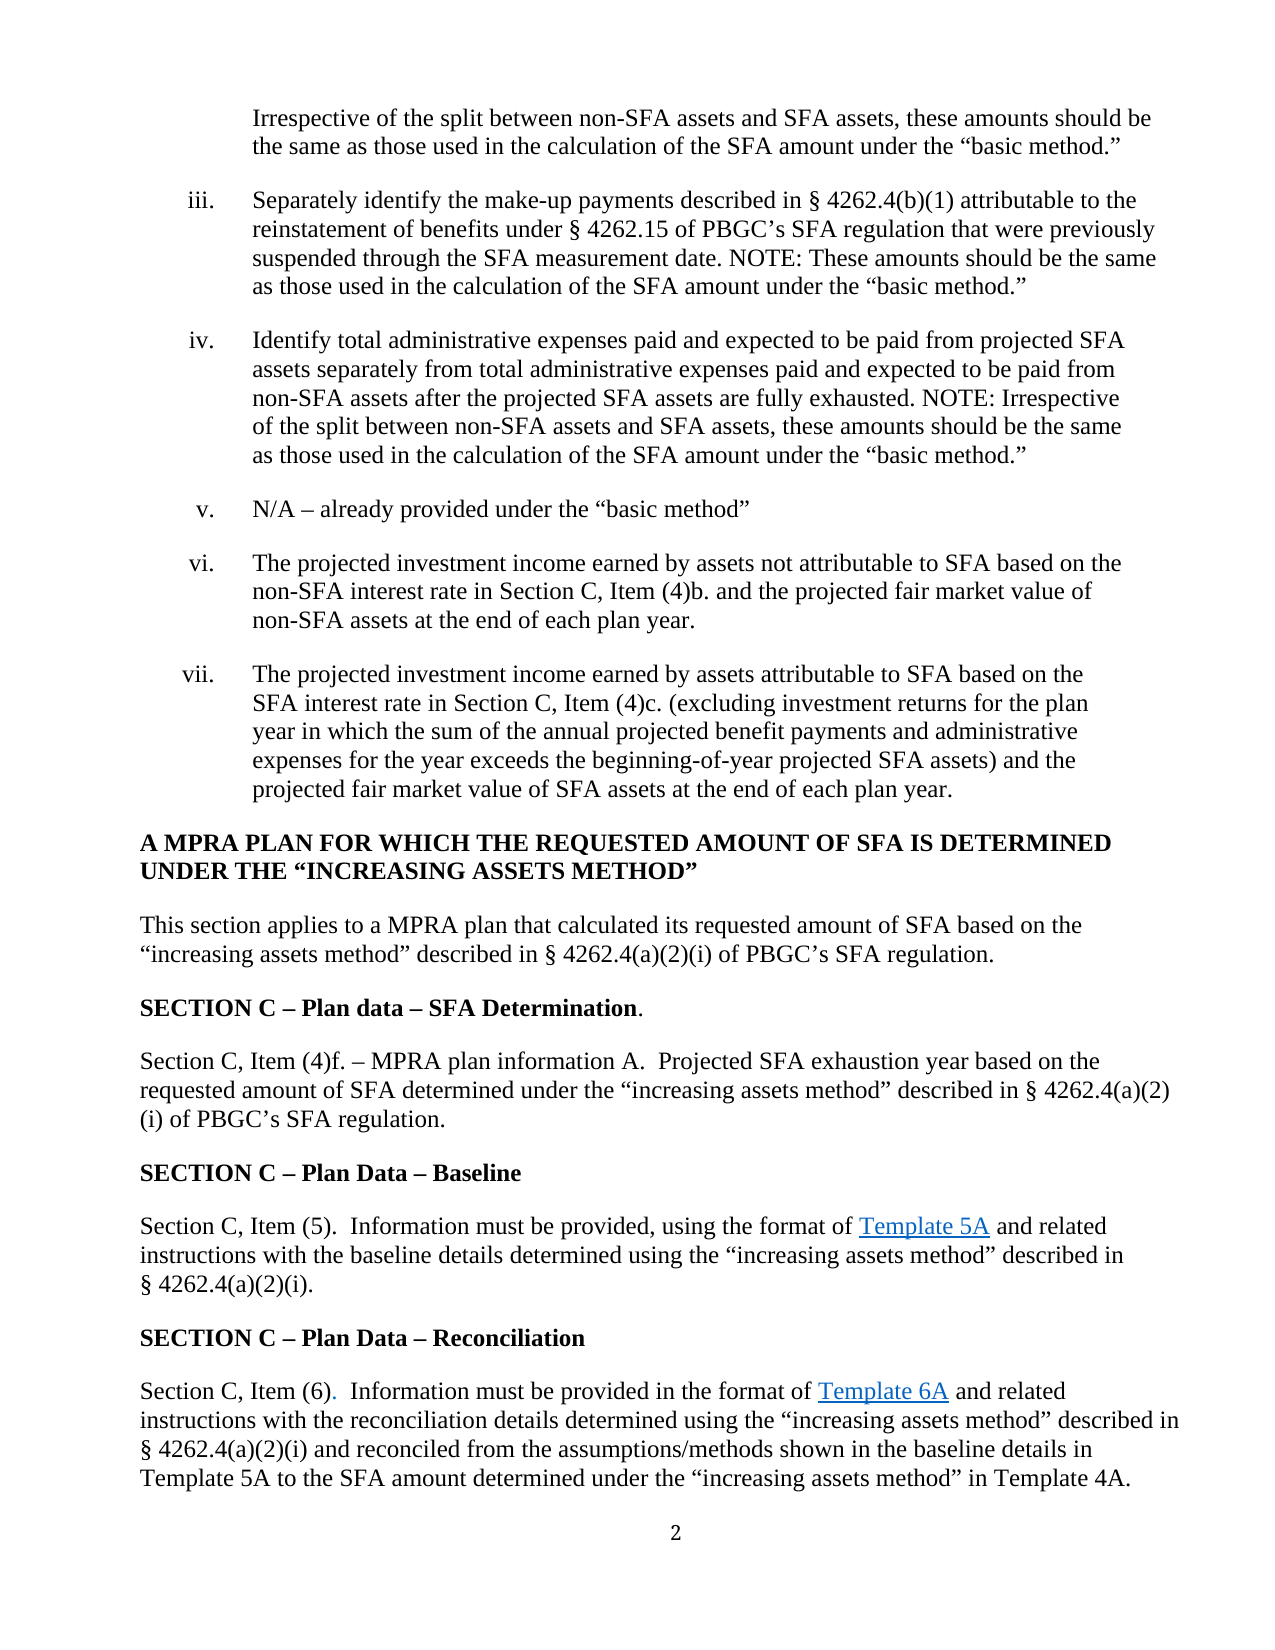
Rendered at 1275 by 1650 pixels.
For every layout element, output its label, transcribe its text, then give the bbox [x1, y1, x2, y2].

list Separately identify the make-up payments described in § 4262.4(b)(1) attributable to the reinstatement of benefits under § 4262.15 of PBGC’s SFA regulation that were previously suspended through the SFA measurement date. NOTE: These amounts should be the same as those used in the calculation of the SFA amount under the “basic method.” [214, 185, 1182, 300]
list The projected investment income earned by assets not attributable to SFA based on the non-SFA interest rate in Section C, Item (4)b. and the projected fair market value of non-SFA assets at the end of each plan year. [214, 548, 1127, 634]
text This section applies to a MPRA plan that calculated its requested amount of SFA based on the “increasing assets method” described in § 4262.4(a)(2)(i) of PBGC’s SFA regulation. [139, 910, 1182, 968]
text Section C, Item (5). Information must be provided, using the format of Template 5A and related instructions with the baseline details determined using the “increasing assets method” described in § 4262.4(a)(2)(i). [139, 1211, 1182, 1298]
text Section C, Item (4)f. – MPRA plan information A. Projected SFA exhaustion year based on the requested amount of SFA determined under the “increasing assets method” described in § 4262.4(a)(2)(i) of PBGC’s SFA regulation. [139, 1046, 1182, 1133]
text SECTION C – Plan data – SFA Determination. [139, 993, 1182, 1021]
text SECTION C – Plan Data – Baseline [139, 1158, 1182, 1186]
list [214, 103, 1182, 160]
text Section C, Item (6). Information must be provided in the format of Template 6A and related instructions with the reconciliation details determined using the “increasing assets method” described in § 4262.4(a)(2)(i) and reconciled from the assumptions/methods shown in the baseline details in Template 5A to the SFA amount determined under the “increasing assets method” in Template 4A. [139, 1376, 1182, 1491]
list The projected investment income earned by assets attributable to SFA based on the SFA interest rate in Section C, Item (4)c. (excluding investment returns for the plan year in which the sum of the annual projected benefit payments and administrative expenses for the year exceeds the beginning-of-year projected SFA assets) and the projected fair market value of SFA assets at the end of each plan year. [214, 659, 1127, 803]
list N/A – already provided under the “basic method” [214, 494, 1127, 523]
list Identify total administrative expenses paid and expected to be paid from projected SFA assets separately from total administrative expenses paid and expected to be paid from non-SFA assets after the projected SFA assets are fully exhausted. NOTE: Irrespective of the split between non-SFA assets and SFA assets, these amounts should be the same as those used in the calculation of the SFA amount under the “basic method.” [214, 325, 1127, 469]
text SECTION C – Plan Data – Reconciliation [139, 1323, 1182, 1351]
text A MPRA PLAN FOR WHICH THE REQUESTED AMOUNT OF SFA IS DETERMINED UNDER THE “INCREASING ASSETS METHOD” [139, 828, 1182, 885]
